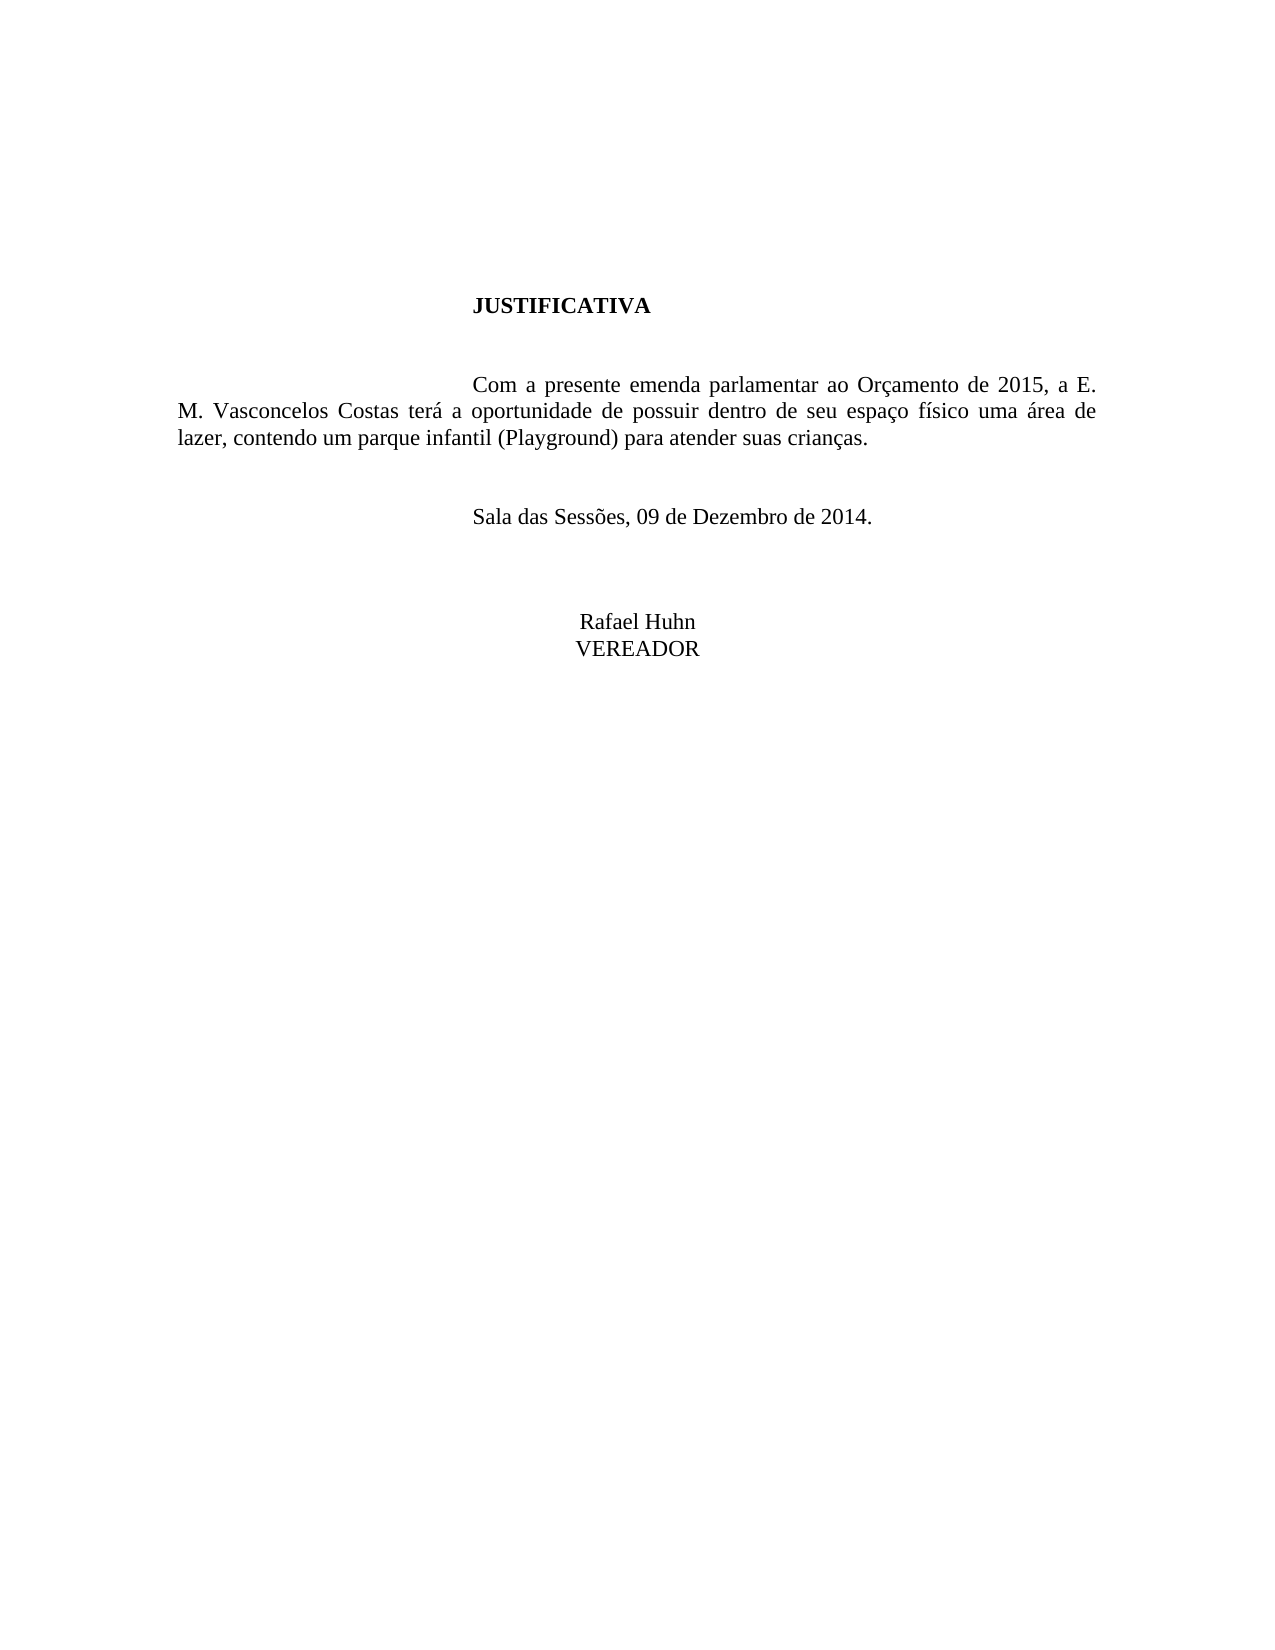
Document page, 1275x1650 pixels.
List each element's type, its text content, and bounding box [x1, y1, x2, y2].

text VEREADOR [177, 635, 1098, 661]
text Com a presente emenda parlamentar ao Orçamento de 2015, a E. M. Vasconcelos Costas terá a oportunidade de possuir dentro de seu espaço físico uma área de lazer, contendo um parque infantil (Playground) para atender suas crianças. [177, 371, 1098, 450]
text Rafael Huhn [177, 608, 1098, 635]
text Sala das Sessões, 09 de Dezembro de 2014. [177, 503, 1098, 529]
text JUSTIFICATIVA [177, 292, 1098, 318]
